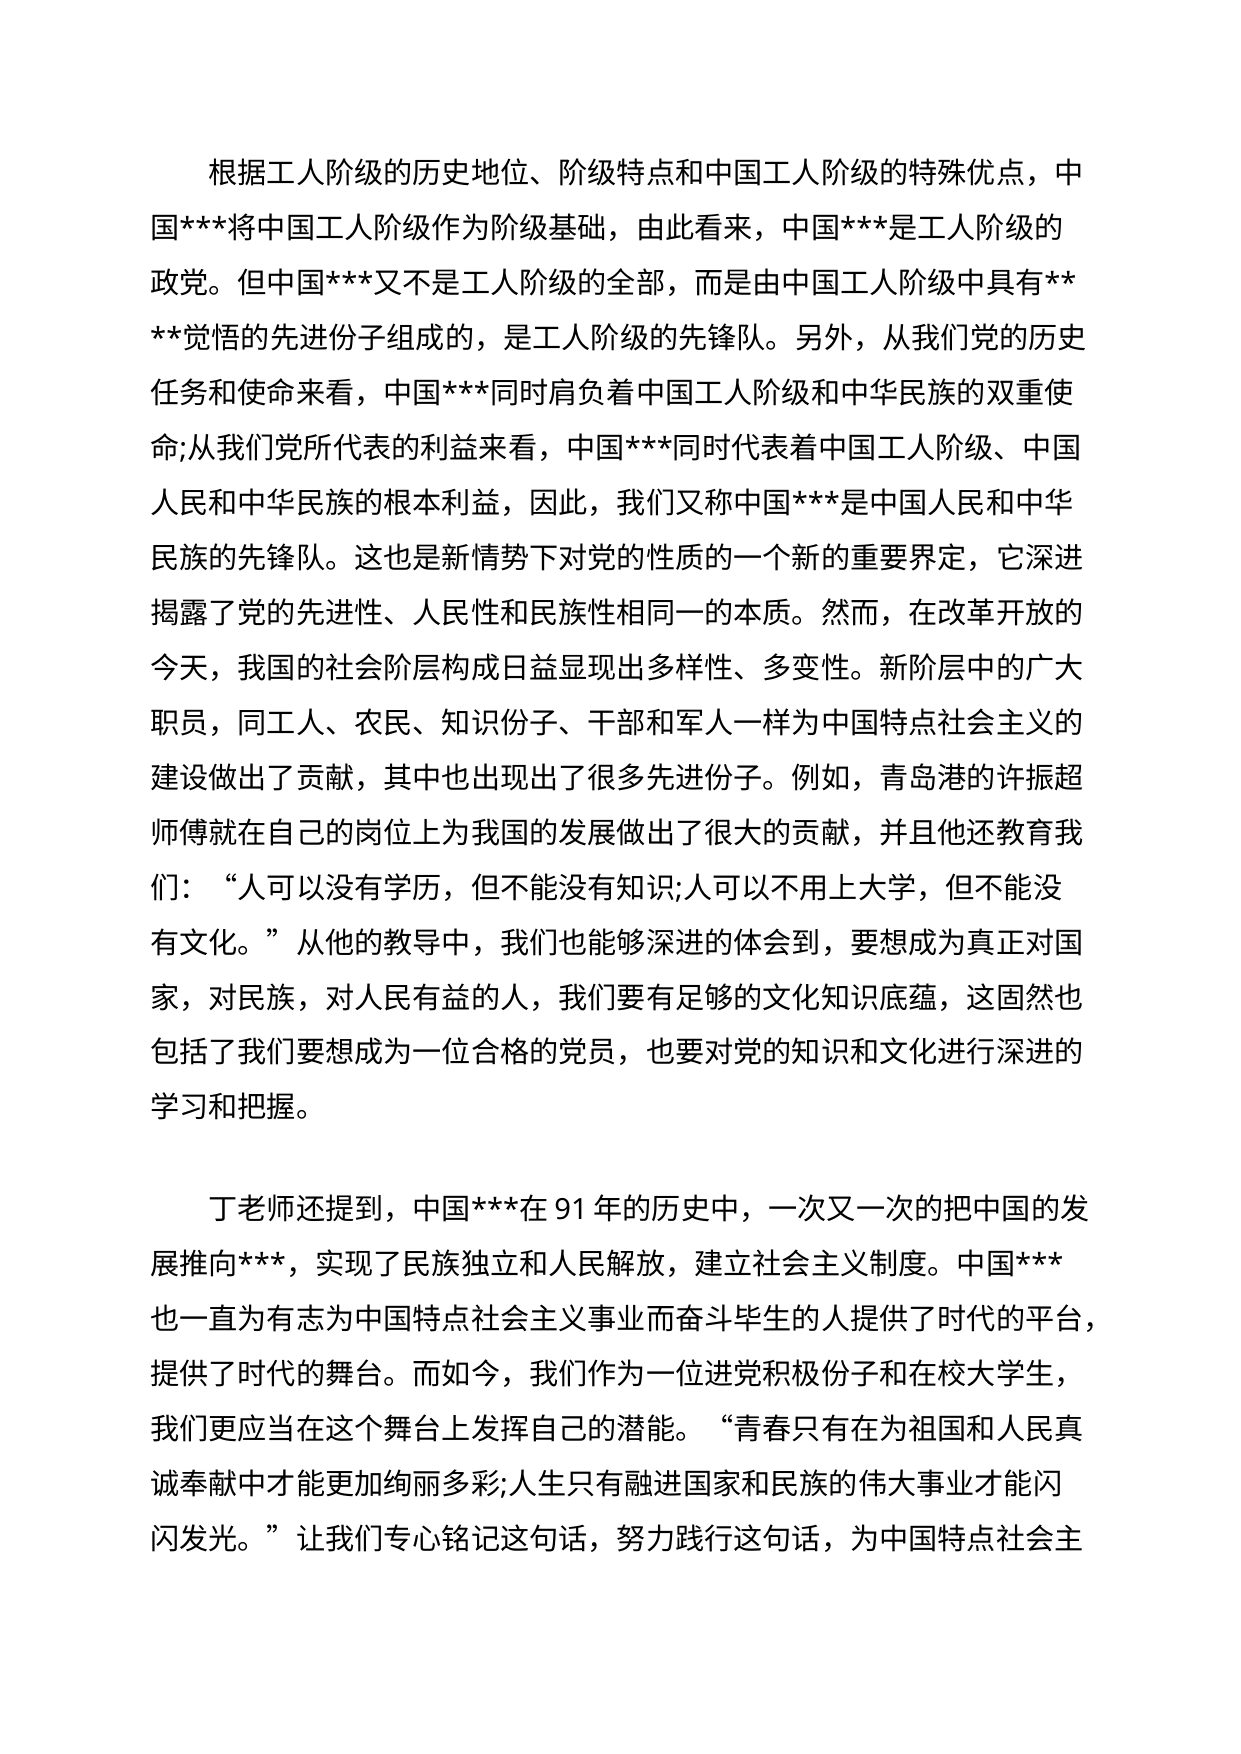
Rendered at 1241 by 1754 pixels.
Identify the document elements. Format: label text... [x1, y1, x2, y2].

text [150, 1186, 1090, 1558]
text 根据工人阶级的历史地位、阶级特点和中国工人阶级的特殊优点，中国***将中国工人阶级作为阶级基础，由此看来，中国***是工人阶级的政党。但中国***又不是工人阶级的全部，而是由中国工人阶级中具有****觉悟的先进份子组成的，是工人阶级的先锋队。另外，从我们党的历史任务和使命来看，中国***同时肩负着中国工人阶级和中华民族的双重使命;从我们党所代表的利益来看，中国***同时代表着中国工人阶级、中国人民和中华民族的根本利益，因此，我们又称中国***是中国人民和中华民族的先锋队。这也是新情势下对党的性质的一个新的重要界定，它深进揭露了党的先进性、人民性和民族性相同一的本质。然而，在改革开放的今天，我国的社会阶层构成日益显现出多样性、多变性。新阶层中的广大职员，同工人、农民、知识份子、干部和军人一样为中国特点社会主义的建设做出了贡献，其中也出现出了很多先进份子。例如，青岛港的许振超师傅就在自己的岗位上为我国的发展做出了很大的贡献，并且他还教育我们：“人可以没有学历，但不能没有知识;人可以不用上大学，但不能没有文化。”从他的教导中，我们也能够深进的体会到，要想成为真正对国家，对民族，对人民有益的人，我们要有足够的文化知识底蕴，这固然也包括了我们要想成为一位合格的党员，也要对党的知识和文化进行深进的学习和把握。 [150, 150, 1090, 1126]
